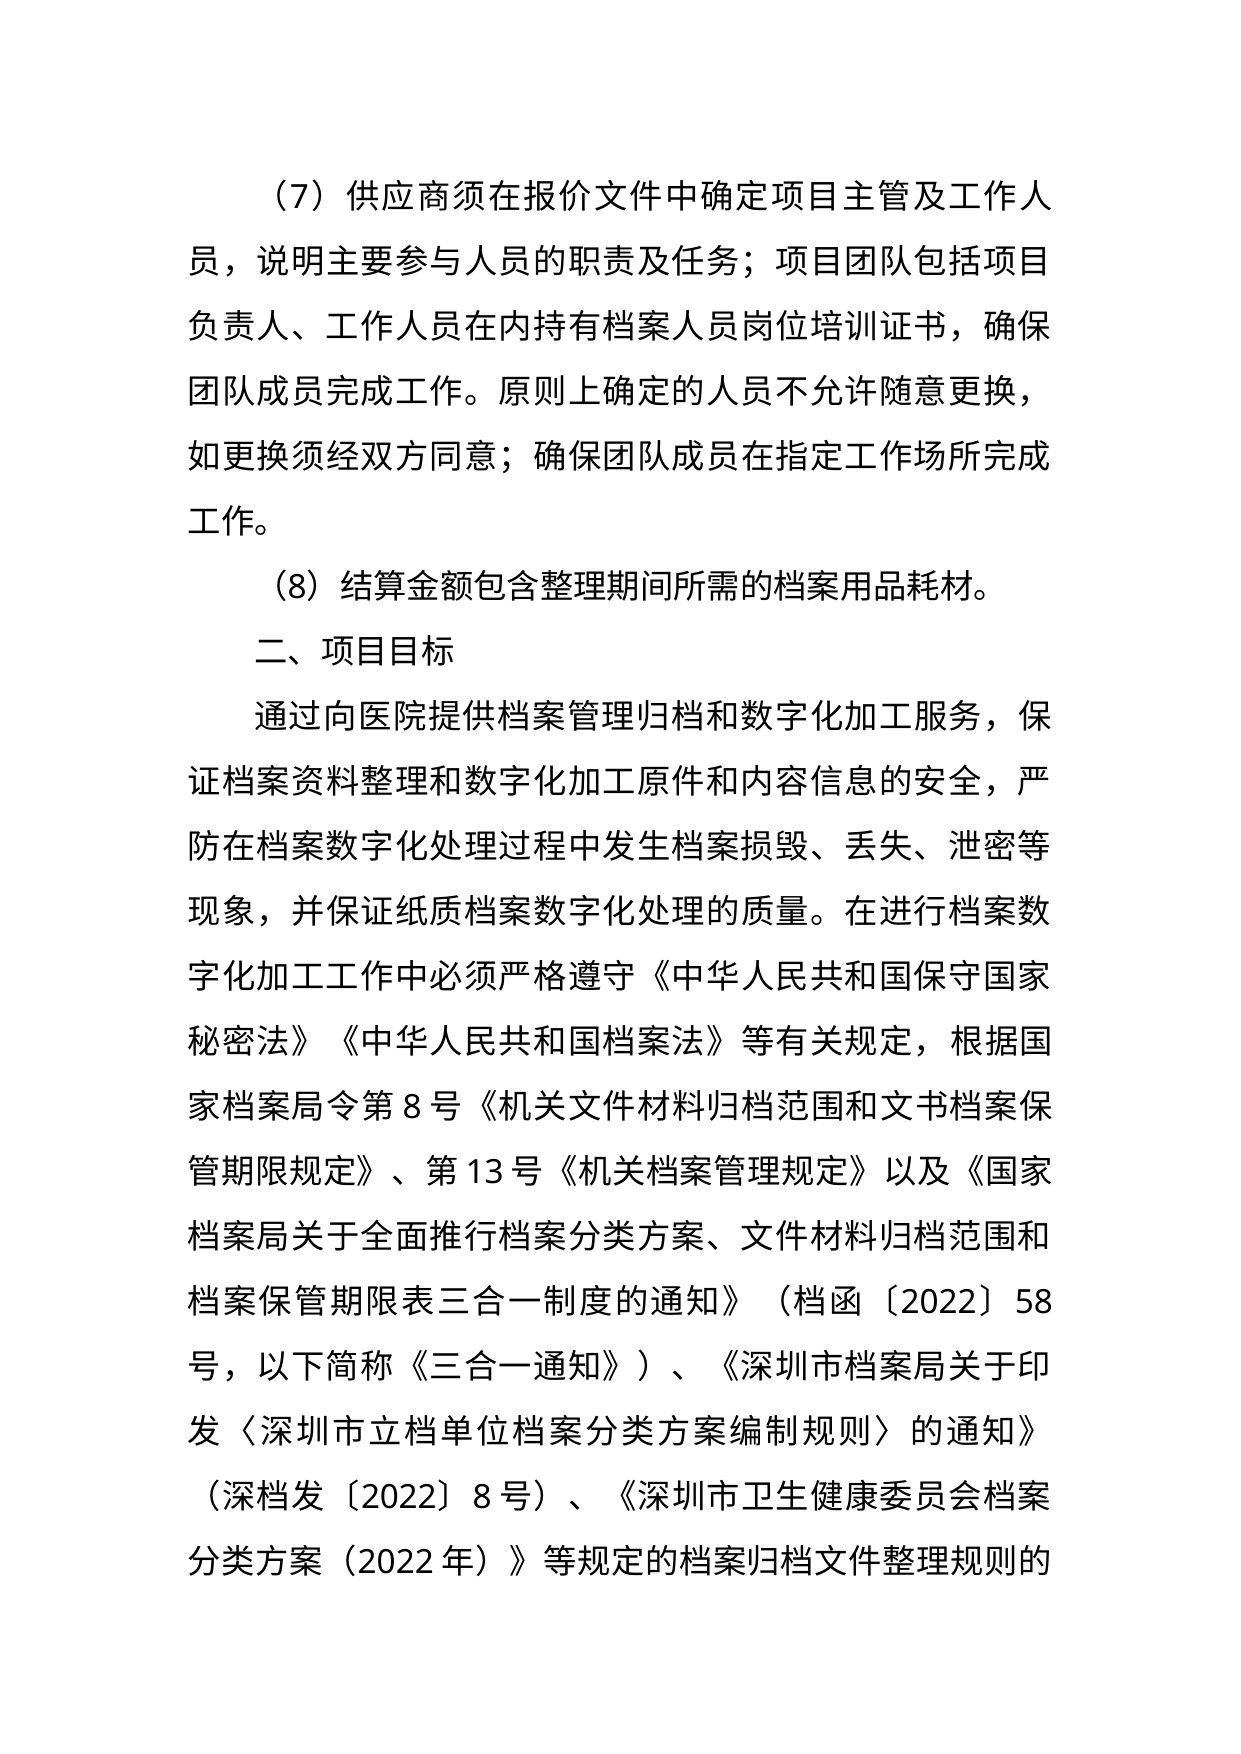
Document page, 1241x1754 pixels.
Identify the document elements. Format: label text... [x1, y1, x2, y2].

text （8）结算金额包含整理期间所需的档案用品耗材。 [187, 552, 1053, 617]
text （7）供应商须在报价文件中确定项目主管及工作人员，说明主要参与人员的职责及任务；项目团队包括项目负责人、工作人员在内持有档案人员岗位培训证书，确保团队成员完成工作。原则上确定的人员不允许随意更换，如更换须经双方同意；确保团队成员在指定工作场所完成工作。 [187, 162, 1053, 552]
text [187, 682, 1053, 1592]
list 二、项目目标 [187, 617, 1053, 682]
